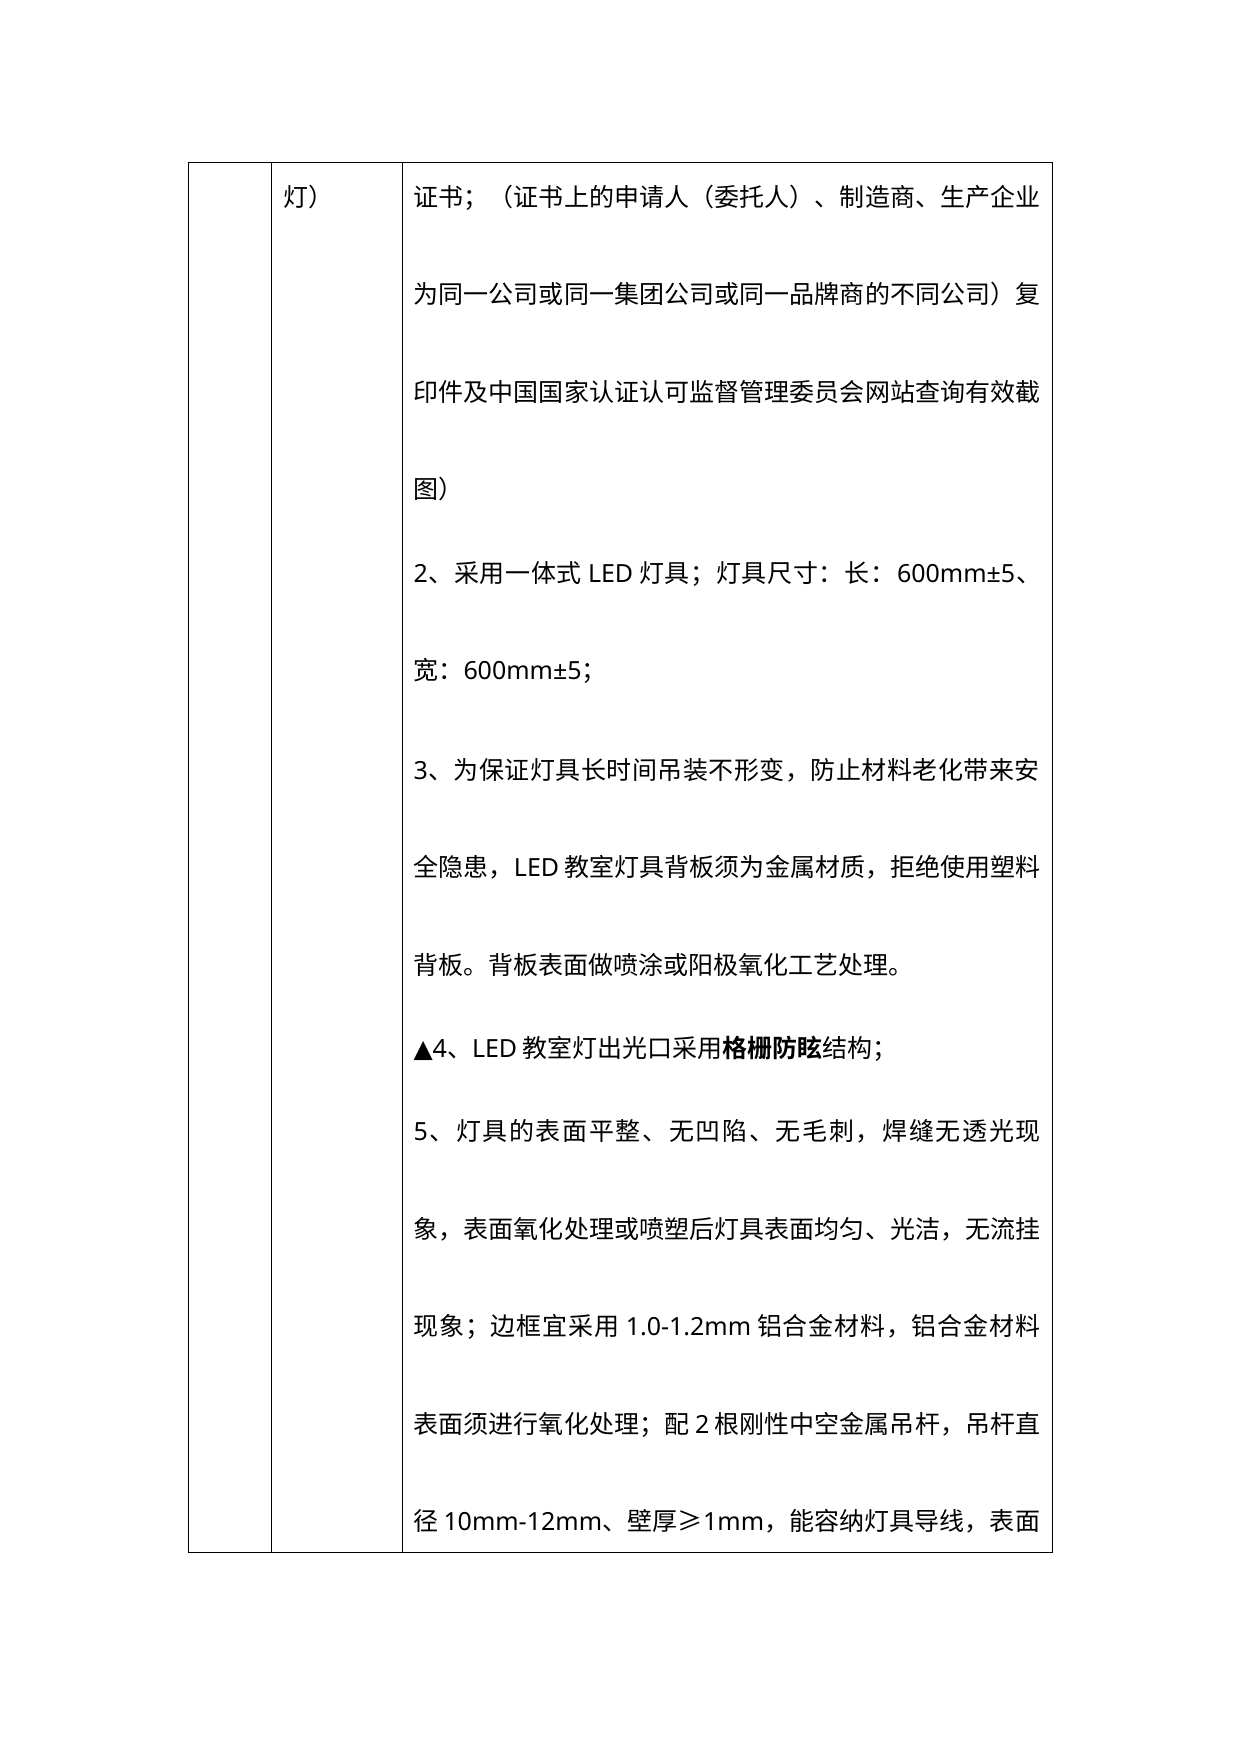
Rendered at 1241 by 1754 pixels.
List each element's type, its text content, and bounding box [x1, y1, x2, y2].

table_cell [403, 163, 1052, 1552]
table_cell LED教室灯（方灯） [272, 163, 402, 1552]
table_cell 2 [189, 163, 271, 1552]
